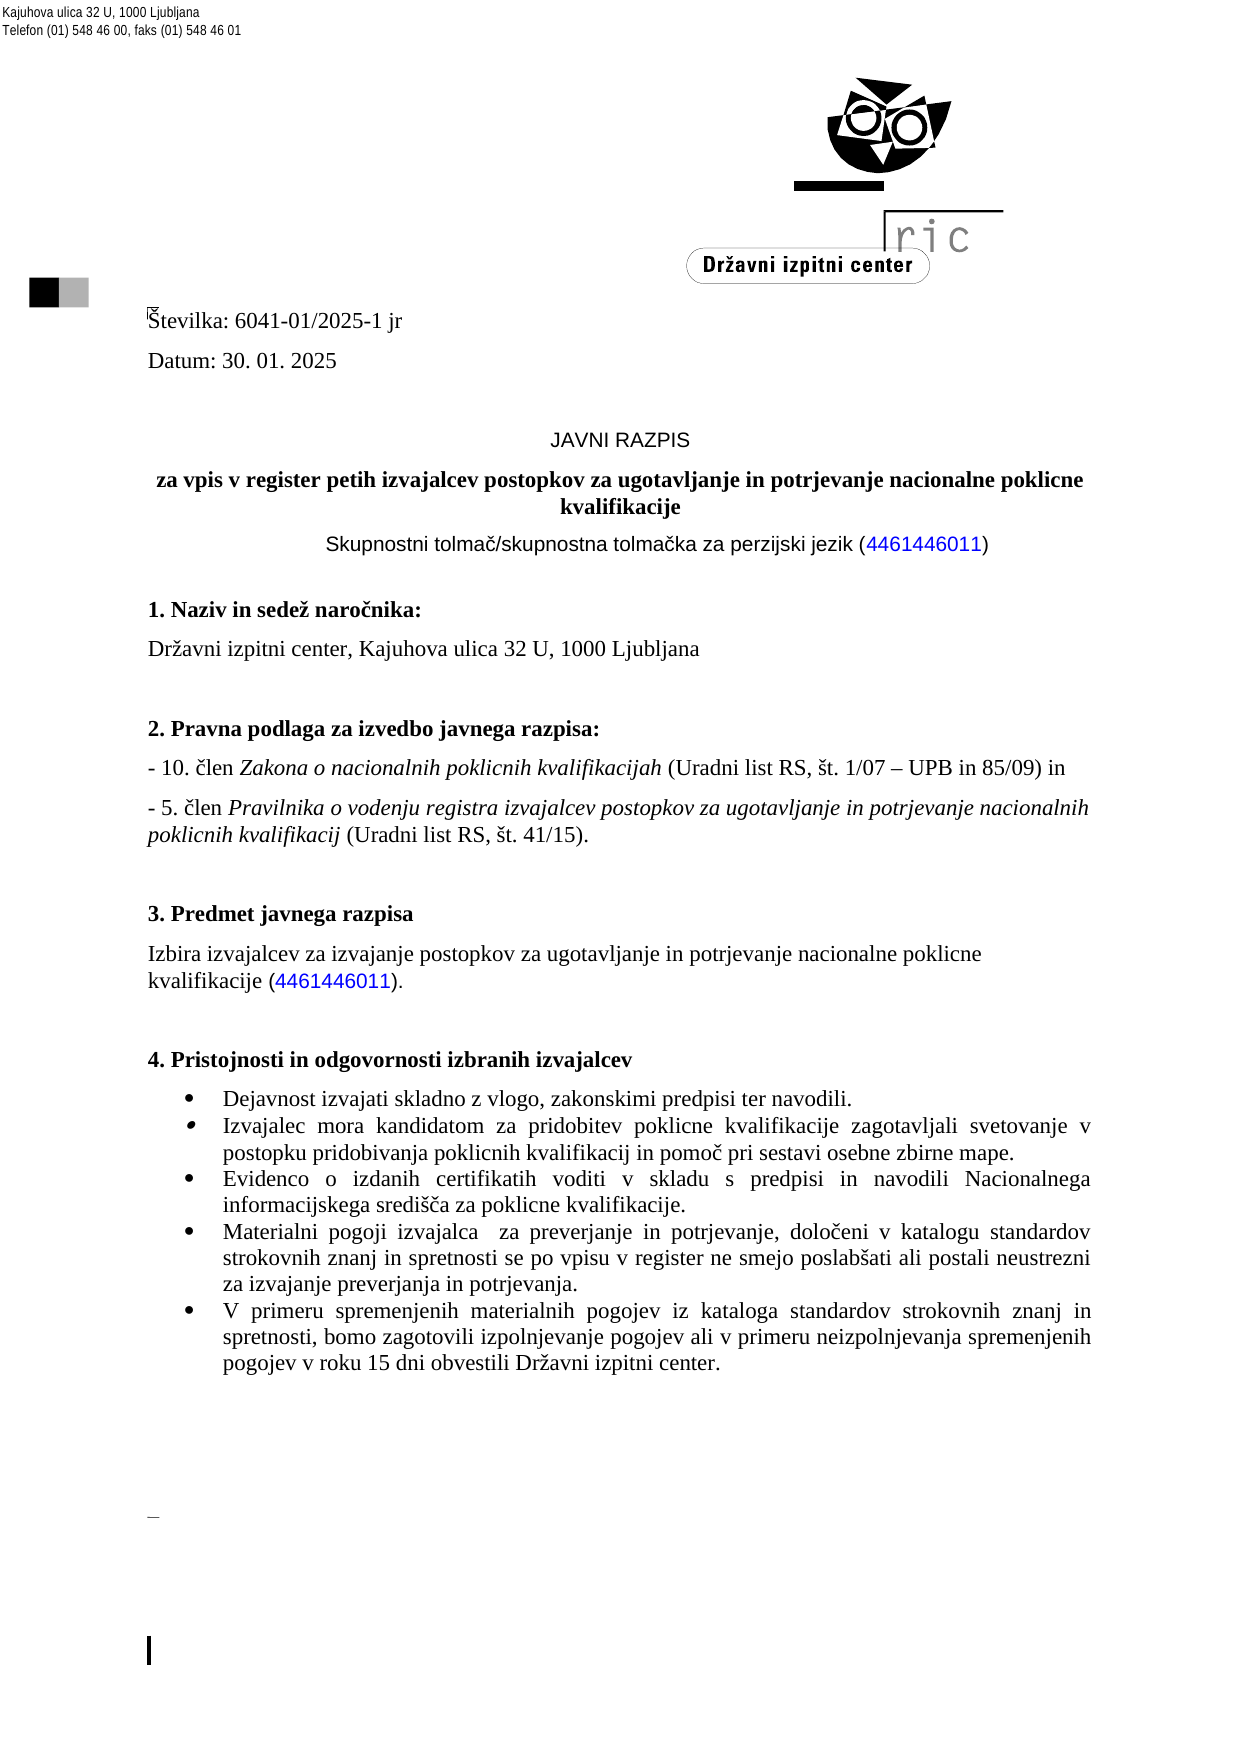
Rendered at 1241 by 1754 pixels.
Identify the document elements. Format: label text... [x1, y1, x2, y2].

text - 5. člen Pravilnika o vodenju registra izvajalcev postopkov za ugotavljanje in potrjevanje nacionalnih poklicnih kvalifikacij (Uradni list RS, št. 41/15). [148, 793, 1092, 848]
list Materialni pogoji izvajalca za preverjanje in potrjevanje, določeni v katalogu standardov strokovnih znanj in spretnosti se po vpisu v register ne smejo poslabšati ali postali neustrezni za izvajanje preverjanja in potrjevanja. [185, 1218, 1092, 1297]
list Dejavnost izvajati skladno z vlogo, zakonskimi predpisi ter navodili. [185, 1085, 1092, 1112]
list Izvajalec mora kandidatom za pridobitev poklicne kvalifikacije zagotavljali svetovanje v postopku pridobivanja poklicnih kvalifikacij in pomoč pri sestavi osebne zbirne mape. [185, 1112, 1092, 1165]
text 3. Predmet javnega razpisa [148, 900, 1092, 927]
text Številka: 6041-01/2025-1 jr [148, 307, 1092, 334]
text JAVNI RAZPIS [148, 426, 1092, 453]
text Izbira izvajalcev za izvajanje postopkov za ugotavljanje in potrjevanje nacionalne poklicne kvalifikacije (4461446011). [148, 939, 1092, 993]
text za vpis v register petih izvajalcev postopkov za ugotavljanje in potrjevanje nacionalne poklicne kvalifikacije [148, 465, 1092, 519]
text 2. Pravna podlaga za izvedbo javnega razpisa: [148, 714, 1092, 741]
text 1. Naziv in sedež naročnika: [148, 596, 1092, 623]
list Evidenco o izdanih certifikatih voditi v skladu s predpisi in navodili Nacionalnega informacijskega središča za poklicne kvalifikacije. [185, 1165, 1092, 1218]
text Skupnostni tolmač/skupnostna tolmačka za perzijski jezik (4461446011) [148, 532, 1092, 556]
text 4. Pristojnosti in odgovornosti izbranih izvajalcev [148, 1046, 1092, 1073]
list V primeru spremenjenih materialnih pogojev iz kataloga standardov strokovnih znanj in spretnosti, bomo zagotovili izpolnjevanje pogojev ali v primeru neizpolnjevanja spremenjenih pogojev v roku 15 dni obvestili Državni izpitni center. [185, 1297, 1092, 1376]
text Datum: 30. 01. 2025 [148, 347, 1092, 374]
text Državni izpitni center, Kajuhova ulica 32 U, 1000 Ljubljana [148, 635, 1092, 662]
text - 10. člen Zakona o nacionalnih poklicnih kvalifikacijah (Uradni list RS, št. 1/07 – UPB in 85/09) in [148, 754, 1092, 781]
